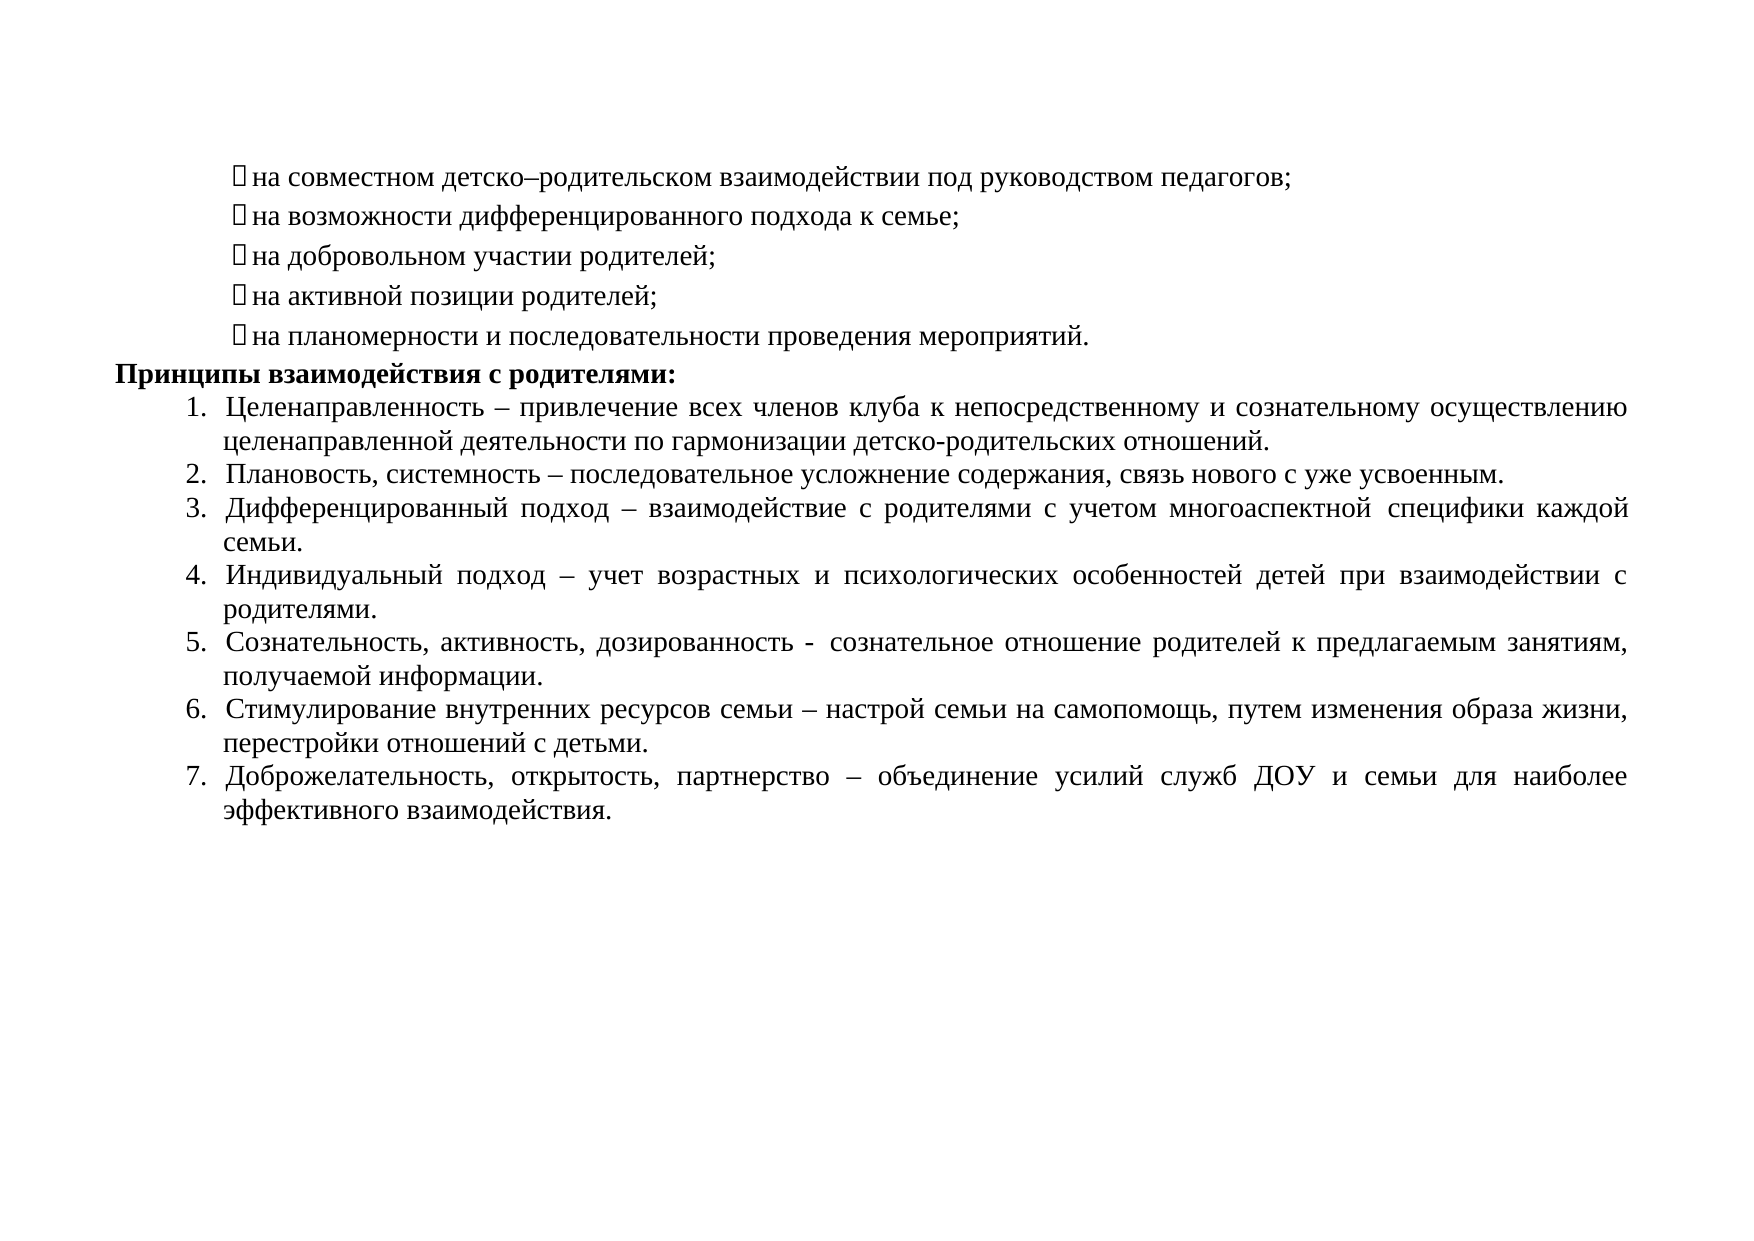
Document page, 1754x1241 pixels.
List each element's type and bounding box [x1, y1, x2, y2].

table_cell [103, 150, 1641, 1090]
